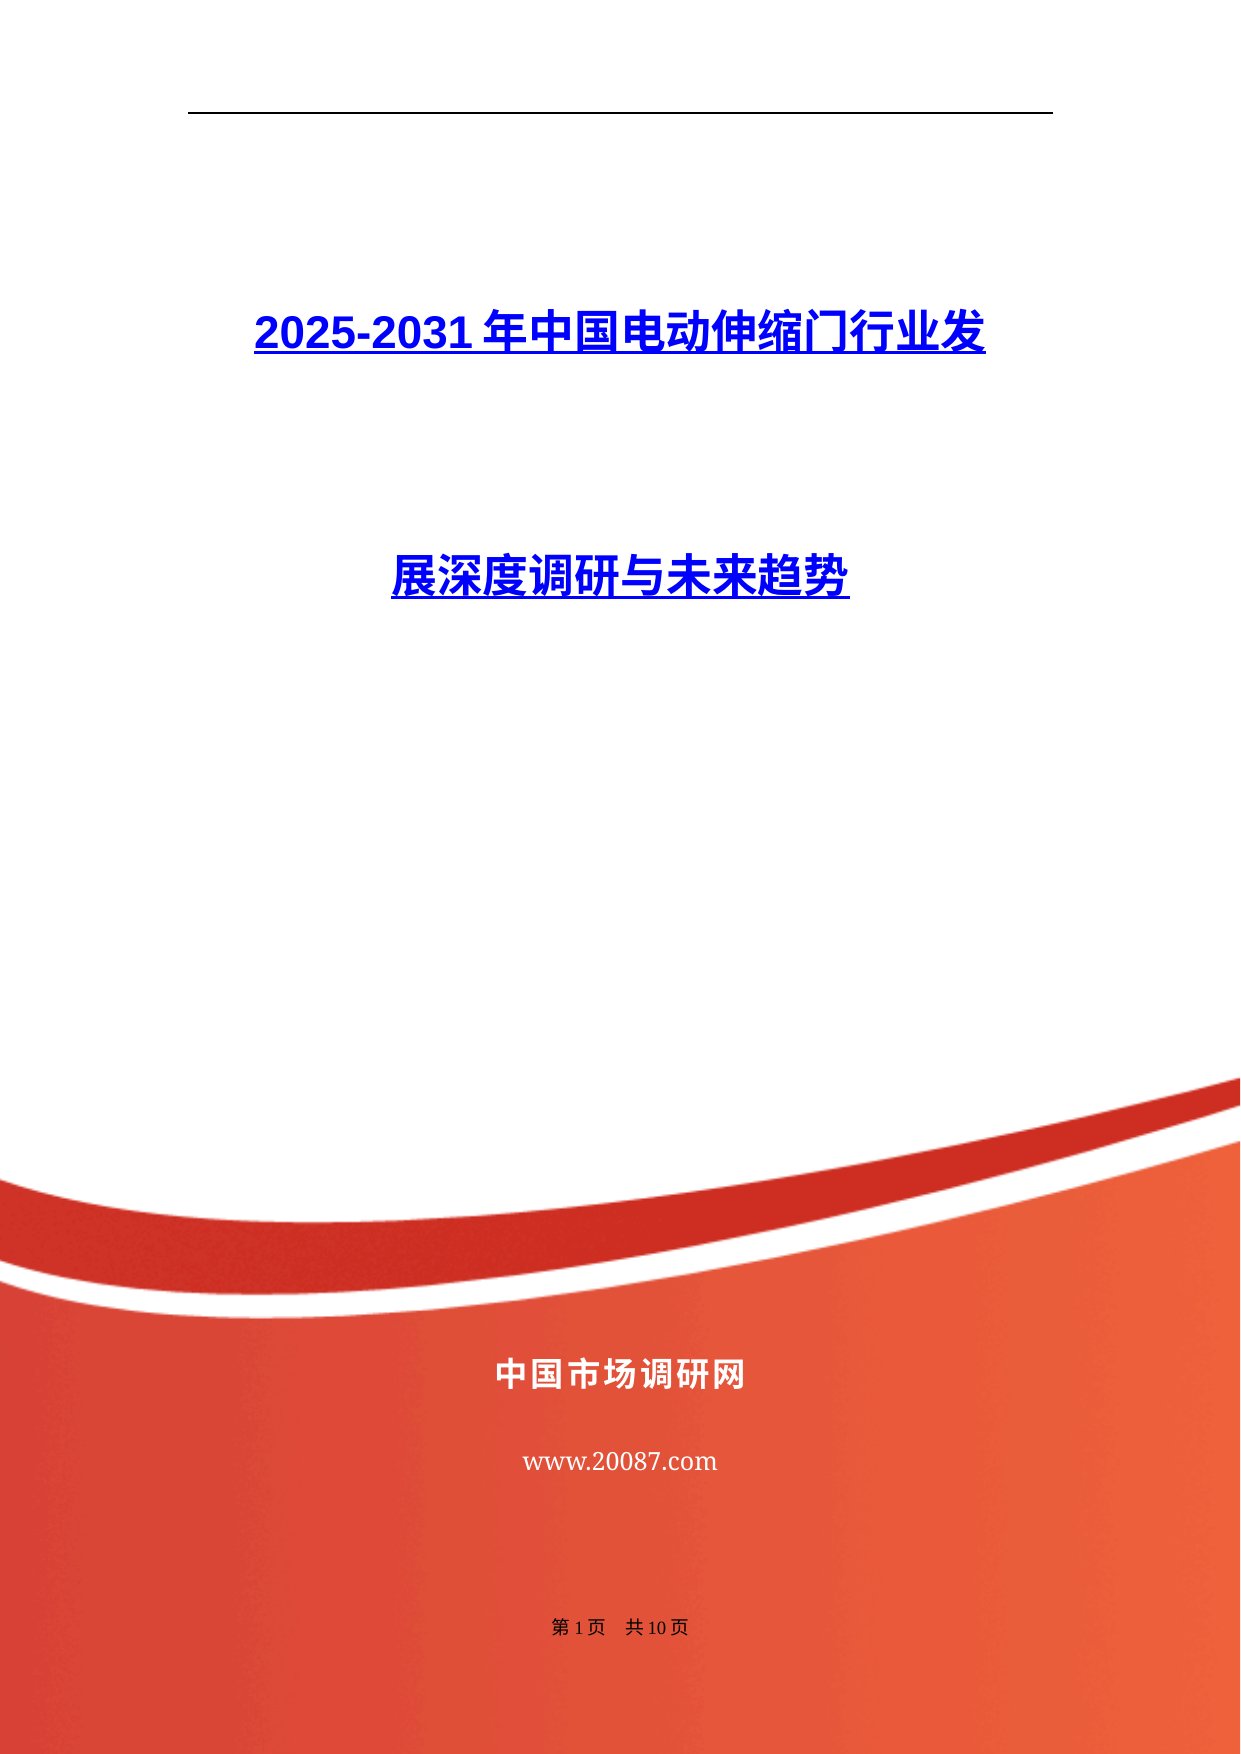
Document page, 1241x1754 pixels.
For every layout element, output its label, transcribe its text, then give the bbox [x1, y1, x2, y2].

text www.20087.com [187, 1428, 1053, 1493]
picture [0, 1006, 1241, 1754]
table_header 2025-2031年中国电动伸缩门行业发展深度调研与未来趋势 [188, 207, 1053, 773]
subtitle 中国市场调研网 [187, 1339, 1053, 1404]
